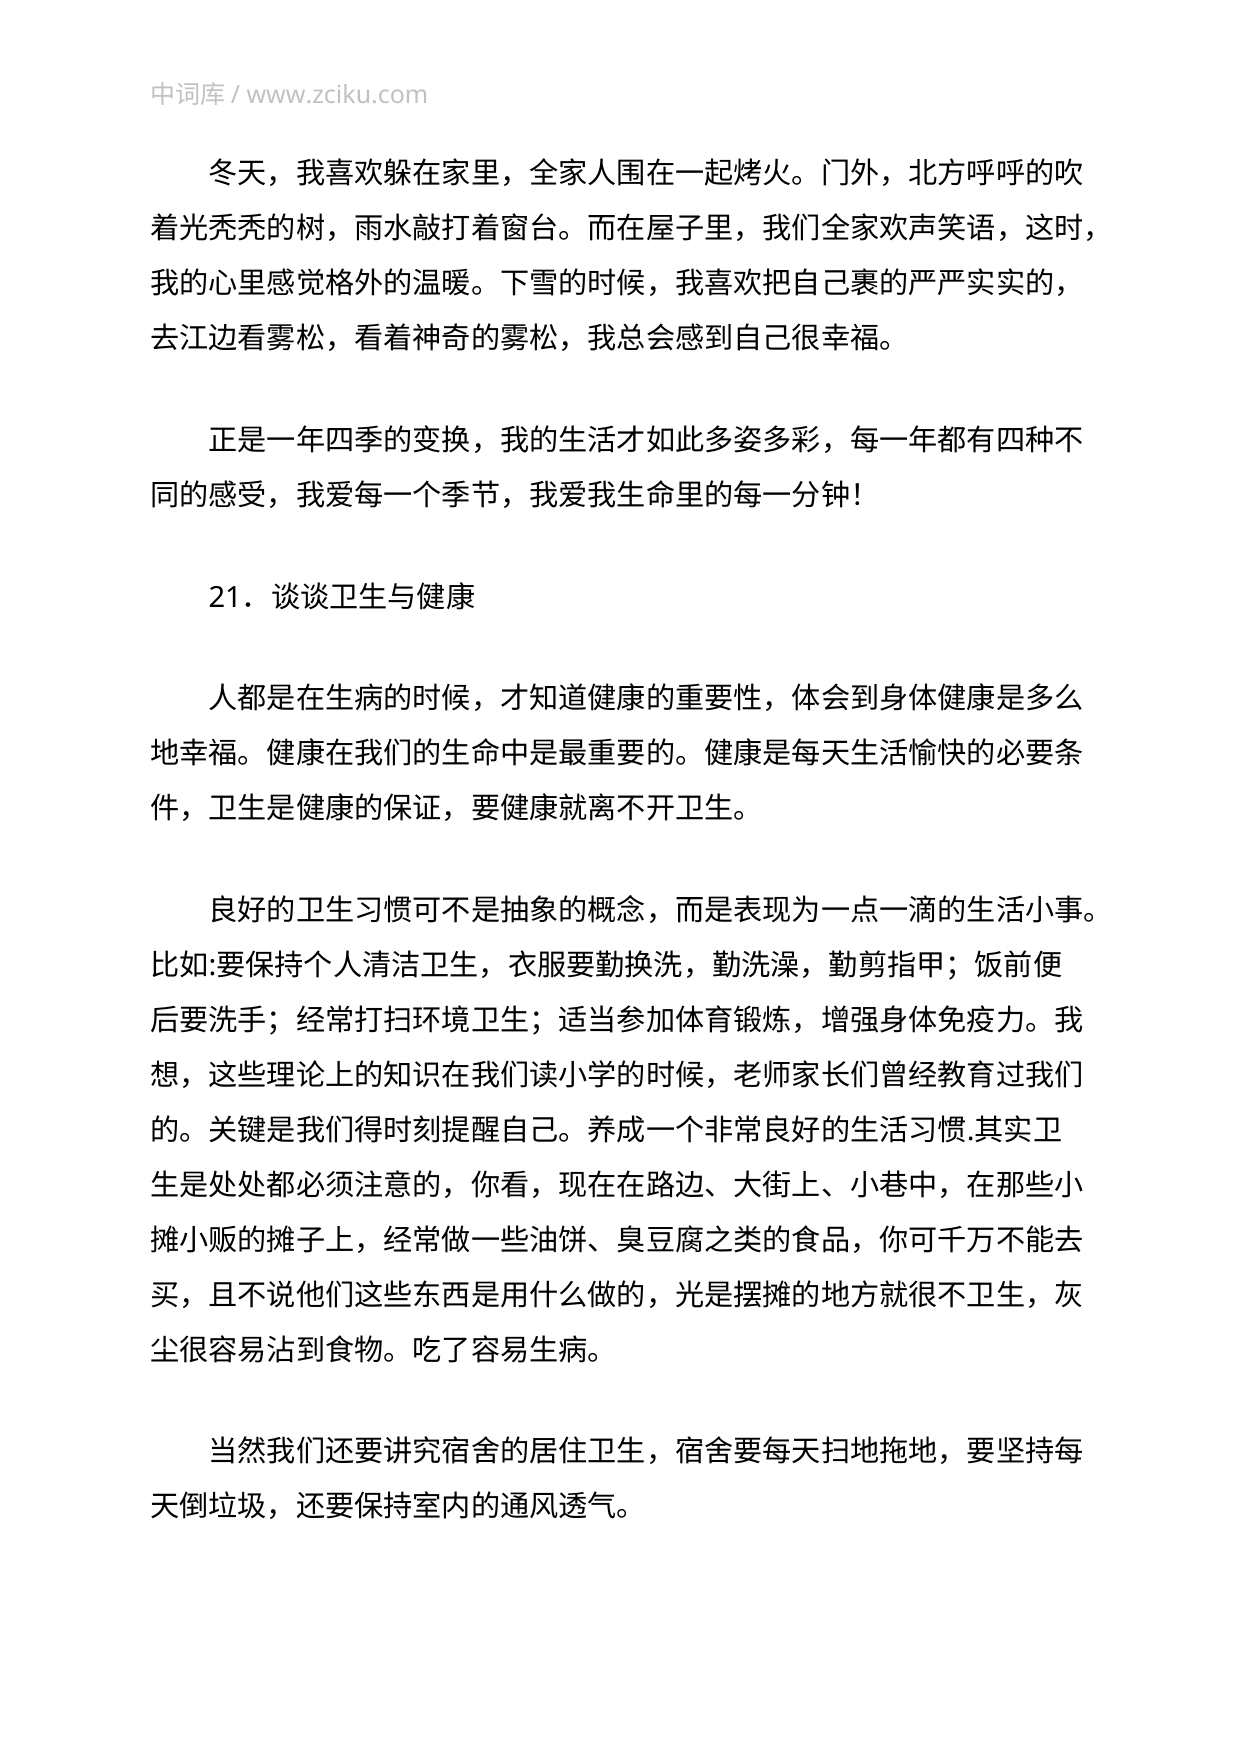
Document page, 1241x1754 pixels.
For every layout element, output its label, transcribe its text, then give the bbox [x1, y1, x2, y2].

text 21．谈谈卫生与健康 [150, 573, 1090, 616]
text 正是一年四季的变换，我的生活才如此多姿多彩，每一年都有四种不同的感受，我爱每一个季节，我爱我生命里的每一分钟！ [150, 416, 1090, 514]
text 人都是在生病的时候，才知道健康的重要性，体会到身体健康是多么地幸福。健康在我们的生命中是最重要的。健康是每天生活愉快的必要条件，卫生是健康的保证，要健康就离不开卫生。 [150, 675, 1090, 827]
text 当然我们还要讲究宿舍的居住卫生，宿舍要每天扫地拖地，要坚持每天倒垃圾，还要保持室内的通风透气。 [150, 1428, 1090, 1525]
text 良好的卫生习惯可不是抽象的概念，而是表现为一点一滴的生活小事。比如:要保持个人清洁卫生，衣服要勤换洗，勤洗澡，勤剪指甲；饭前便后要洗手；经常打扫环境卫生；适当参加体育锻炼，增强身体免疫力。我想，这些理论上的知识在我们读小学的时候，老师家长们曾经教育过我们的。关键是我们得时刻提醒自己。养成一个非常良好的生活习惯.其实卫生是处处都必须注意的，你看，现在在路边、大街上、小巷中，在那些小摊小贩的摊子上，经常做一些油饼、臭豆腐之类的食品，你可千万不能去买，且不说他们这些东西是用什么做的，光是摆摊的地方就很不卫生，灰尘很容易沾到食物。吃了容易生病。 [150, 887, 1090, 1368]
text 冬天，我喜欢躲在家里，全家人围在一起烤火。门外，北方呼呼的吹着光秃秃的树，雨水敲打着窗台。而在屋子里，我们全家欢声笑语，这时，我的心里感觉格外的温暖。下雪的时候，我喜欢把自己裹的严严实实的，去江边看雾松，看着神奇的雾松，我总会感到自己很幸福。 [150, 150, 1090, 357]
